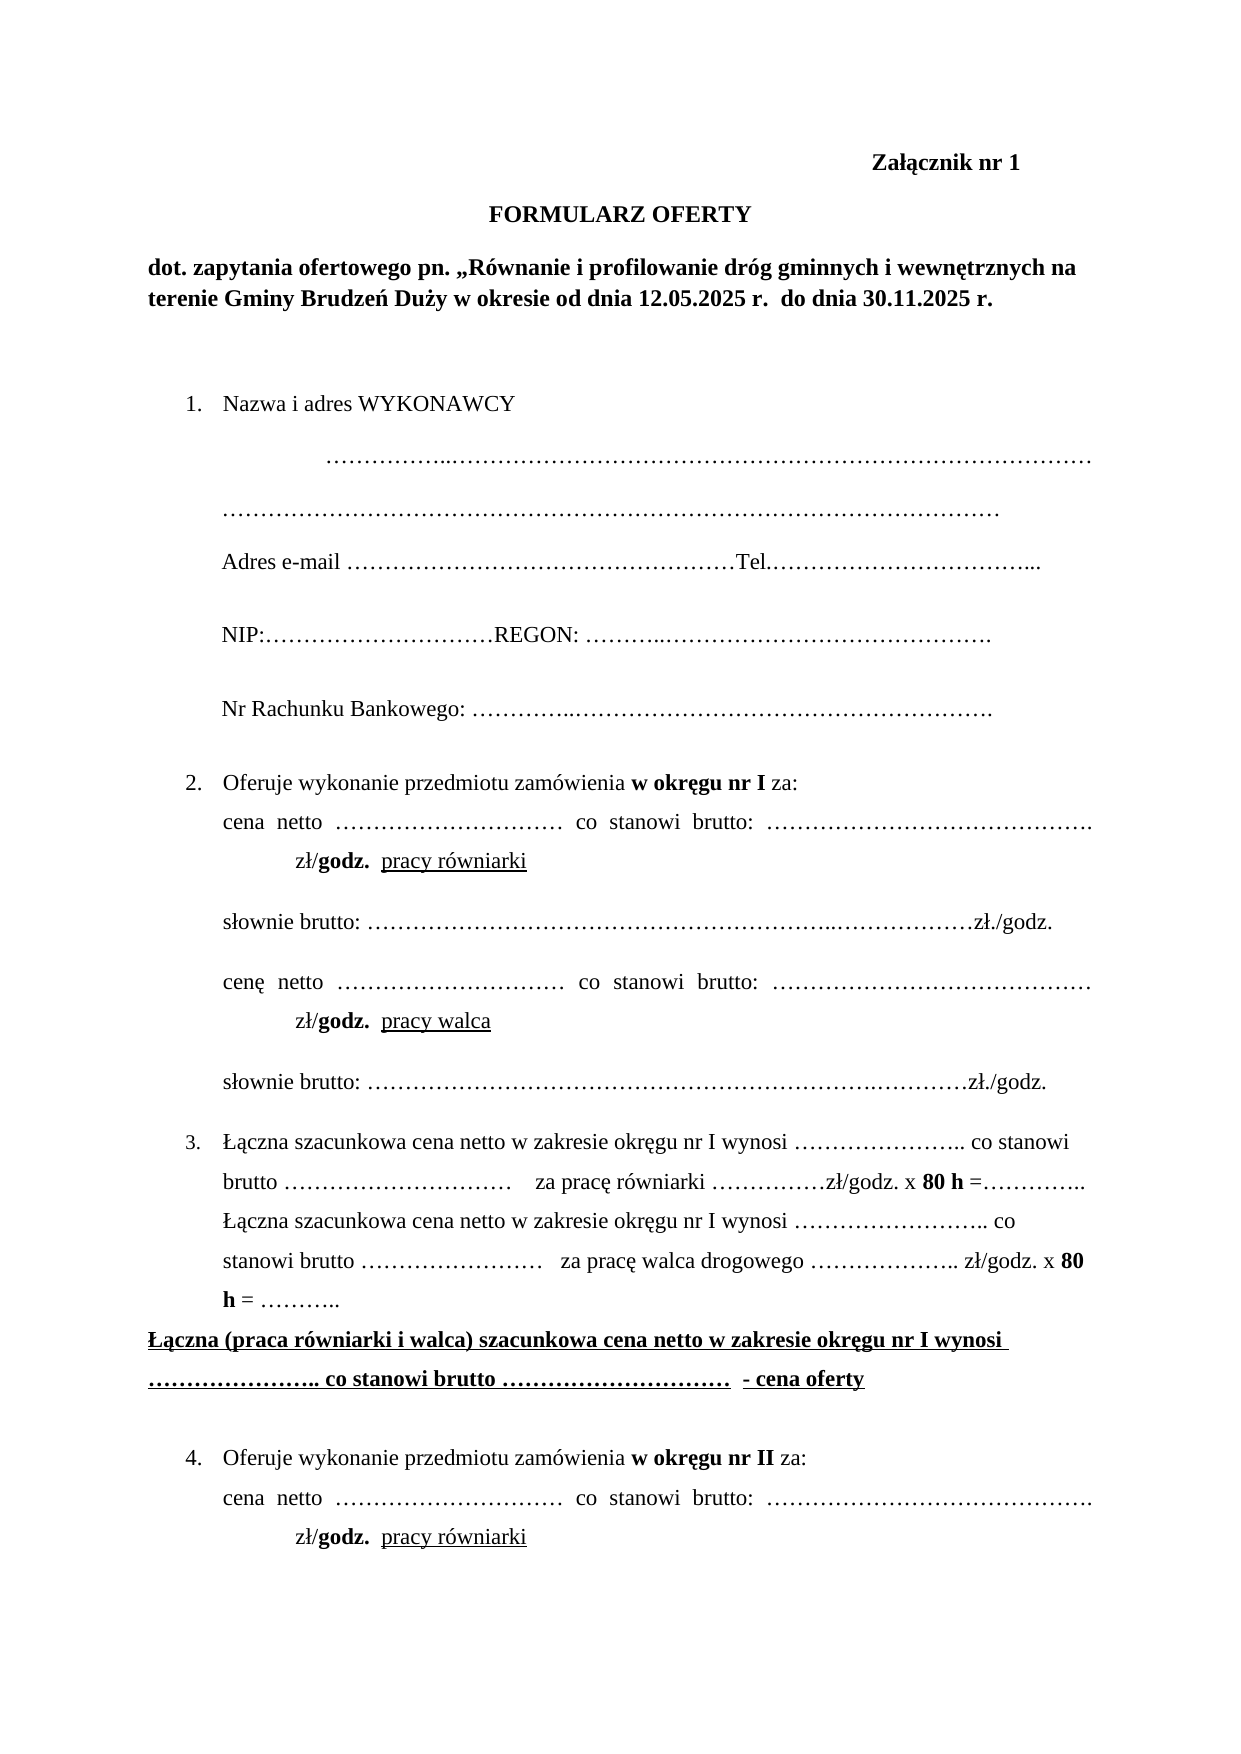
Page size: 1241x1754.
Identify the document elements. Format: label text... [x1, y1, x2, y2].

text FORMULARZ OFERTY [148, 200, 1093, 228]
list Oferuje wykonanie przedmiotu zamówienia w okręgu nr I za: [185, 768, 1093, 795]
list Łączna szacunkowa cena netto w zakresie okręgu nr I wynosi ………………….. co stanowi brutto ………………………… za pracę równiarki ……………zł/godz. x 80 h =………….. [185, 1128, 1093, 1194]
text ……………..………………………………………………………………………… ………………………………………………………………………………………… Adres e-mail ……………………………………………Tel.……………………………... [221, 442, 1093, 574]
text Łączna (praca równiarki i walca) szacunkowa cena netto w zakresie okręgu nr I wynosi ………………….. co stanowi brutto ………………………… - cena oferty [148, 1326, 1093, 1391]
text cenę netto ………………………… co stanowi brutto: …………………………………… zł/godz. pracy walca [223, 968, 1093, 1034]
text słownie brutto: ……………………………………………………..………………zł./godz. [223, 908, 1093, 934]
text cena netto ………………………… co stanowi brutto: ……………………………………. zł/godz. pracy równiarki [223, 808, 1093, 874]
list Oferuje wykonanie przedmiotu zamówienia w okręgu nr II za: [185, 1444, 1093, 1470]
text Załącznik nr 1 [148, 148, 1093, 175]
list Nazwa i adres WYKONAWCY [185, 390, 1093, 416]
text Nr Rachunku Bankowego: …………..………………………………………………. [221, 695, 1093, 721]
text cena netto ………………………… co stanowi brutto: ……………………………………. zł/godz. pracy równiarki [223, 1483, 1093, 1549]
list Łączna szacunkowa cena netto w zakresie okręgu nr I wynosi …………………….. co stanowi brutto …………………… za pracę walca drogowego ……………….. zł/godz. x 80 h = ……….. [223, 1207, 1093, 1312]
text NIP:…………………………REGON: ………..……………………………………. [221, 621, 1093, 648]
text słownie brutto: ………………………………………………………….…………zł./godz. [223, 1068, 1093, 1094]
text dot. zapytania ofertowego pn. „Równanie i profilowanie dróg gminnych i wewnętrznych na terenie Gminy Brudzeń Duży w okresie od dnia 12.05.2025 r. do dnia 30.11.2025 r. [148, 253, 1093, 312]
